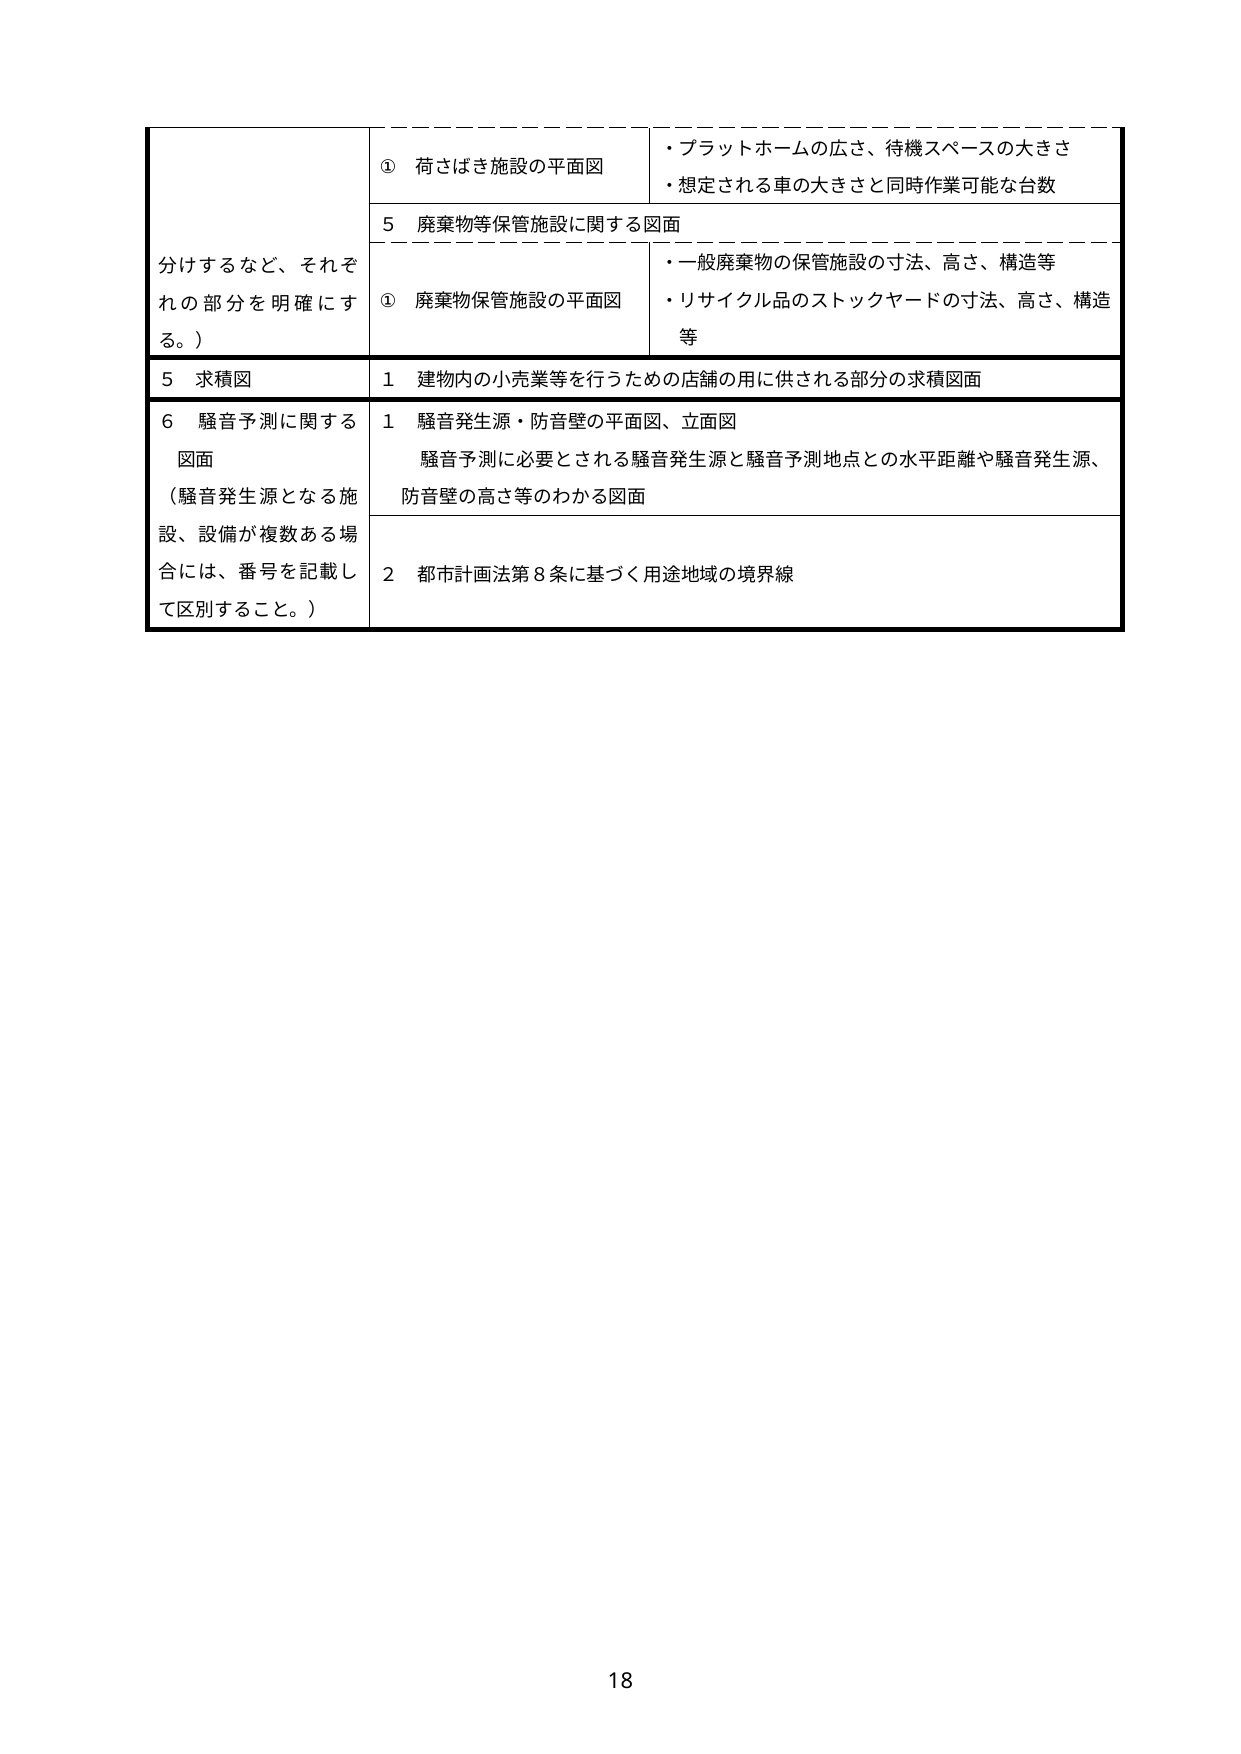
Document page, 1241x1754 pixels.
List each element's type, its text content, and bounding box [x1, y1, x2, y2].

table_cell １ 建物内の小売業等を行うための店舗の用に供される部分の求積図面 [370, 360, 1120, 397]
table_cell ・プラットホームの広さ、待機スペースの大きさ ・想定される車の大きさと同時作業可能な台数 [650, 127, 1120, 203]
table_cell ５ 求積図 [150, 360, 369, 397]
table_cell ① 廃棄物保管施設の平面図 [370, 242, 649, 355]
table_cell ５ 廃棄物等保管施設に関する図面 [370, 204, 1120, 242]
table_cell ・一般廃棄物の保管施設の寸法、高さ、構造等 ・リサイクル品のストックヤードの寸法、高さ、構造等 [650, 242, 1120, 355]
table_cell １ 騒音発生源・防音壁の平面図、立面図 騒音予測に必要とされる騒音発生源と騒音予測地点との水平距離や騒音発生源、防音壁の高さ等のわかる図面 [370, 402, 1120, 514]
table_cell ２ 都市計画法第８条に基づく用途地域の境界線 [370, 516, 1120, 627]
table_cell ① 荷さばき施設の平面図 [370, 127, 649, 203]
table_cell ６ 騒音予測に関する図面 （騒音発生源となる施設、設備が複数ある場合には、番号を記載して区別すること。） [150, 402, 369, 627]
